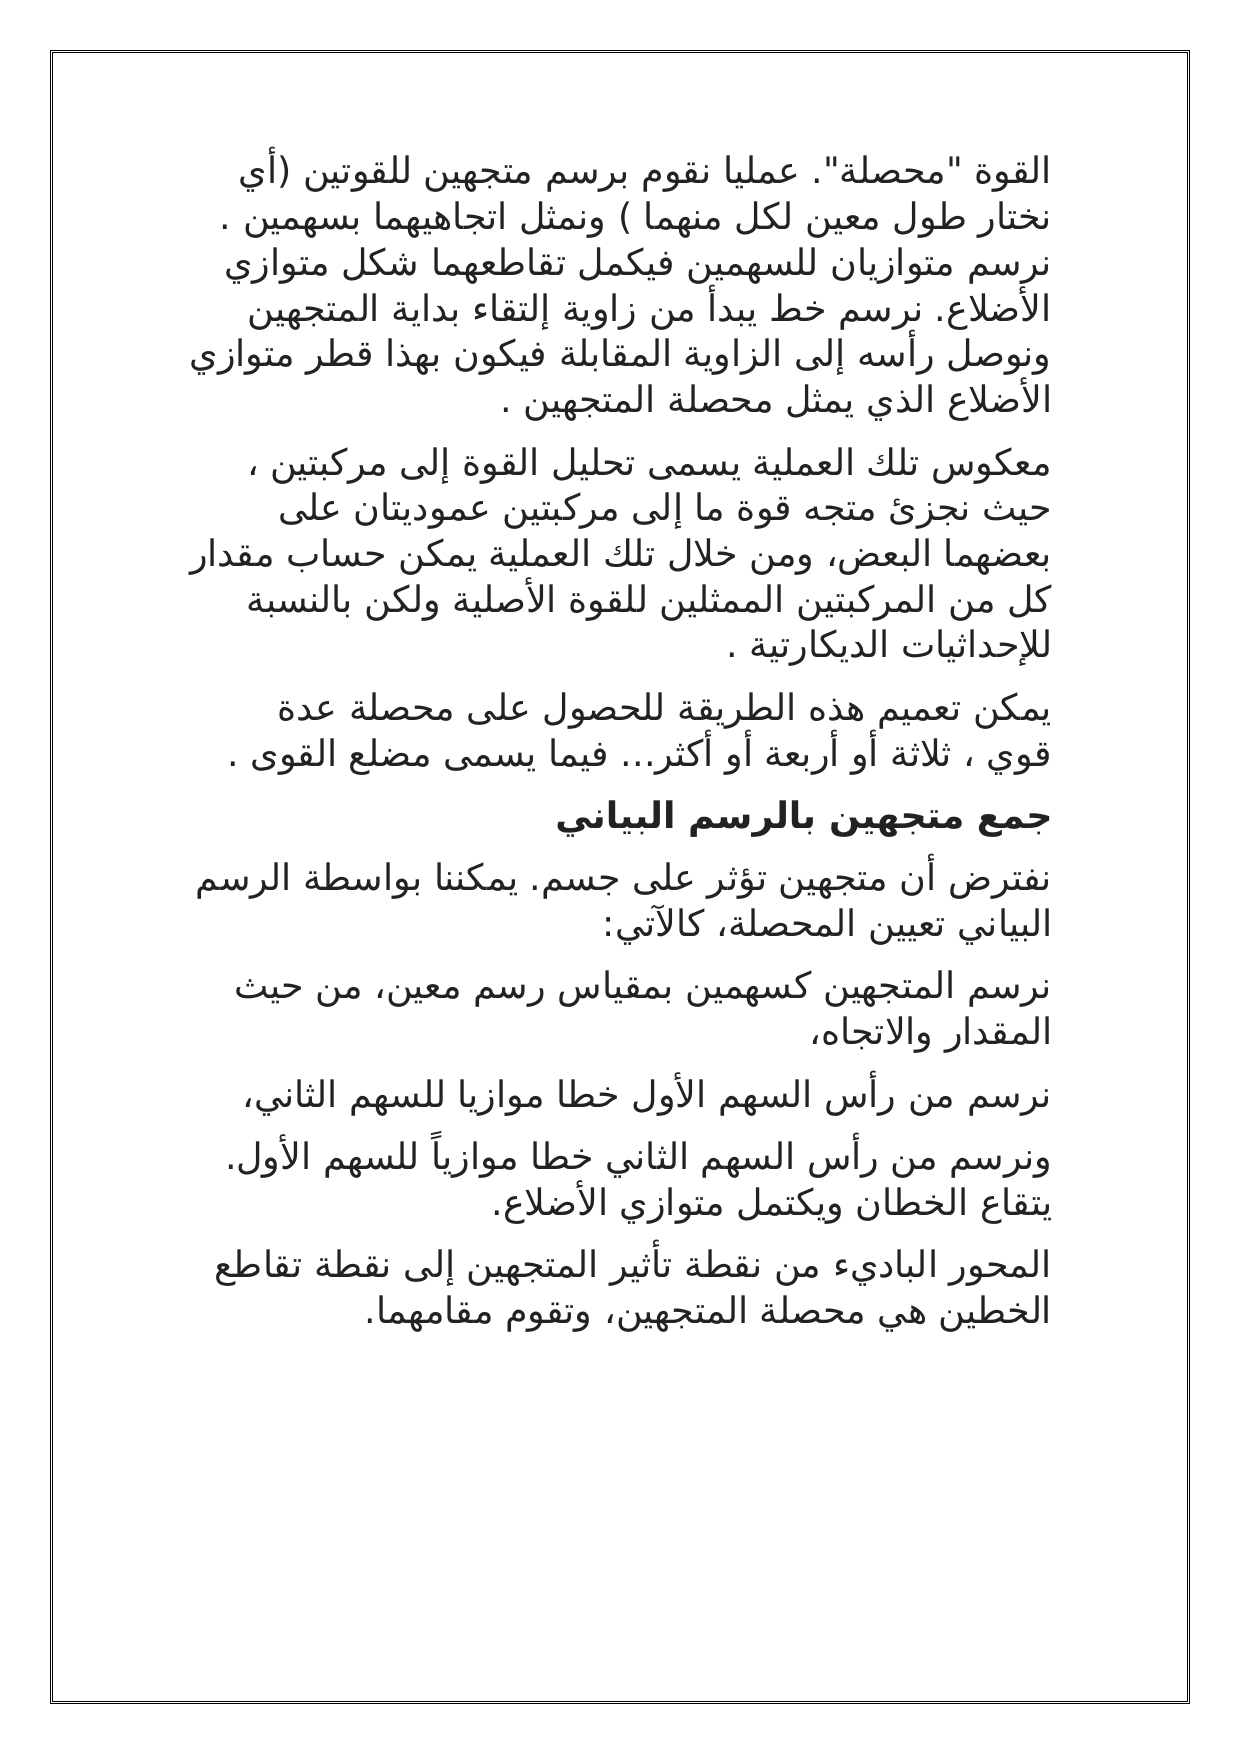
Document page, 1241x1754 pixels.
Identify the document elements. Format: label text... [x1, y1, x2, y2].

text ونرسم من رأس السهم الثاني خطا موازياً للسهم الأول. يتقاع الخطان ويكتمل متوازي الأضلاع. [187, 1136, 1053, 1224]
text معكوس تلك العملية يسمى تحليل القوة إلى مركبتين ، حيث نجزئ متجه قوة ما إلى مركبتين عموديتان على بعضهما البعض، ومن خلال تلك العملية يمكن حساب مقدار كل من المركبتين الممثلين للقوة الأصلية ولكن بالنسبة للإحداثيات الديكارتية . [187, 441, 1053, 666]
text نفترض أن متجهين تؤثر على جسم. يمكننا بواسطة الرسم البياني تعيين المحصلة، كالآتي: [187, 857, 1053, 945]
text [187, 150, 1053, 421]
text نرسم من رأس السهم الأول خطا موازيا للسهم الثاني، [187, 1073, 1053, 1116]
text المحور الباديء من نقطة تأثير المتجهين إلى نقطة تقاطع الخطين هي محصلة المتجهين، وتقوم مقامهما. [187, 1244, 1053, 1332]
text نرسم المتجهين كسهمين بمقياس رسم معين، من حيث المقدار والاتجاه، [187, 965, 1053, 1053]
text يمكن تعميم هذه الطريقة للحصول على محصلة عدة قوي ، ثلاثة أو أربعة أو أكثر... فيما يسمى مضلع القوى . [187, 686, 1053, 774]
text جمع متجهين بالرسم البياني [187, 794, 1053, 837]
